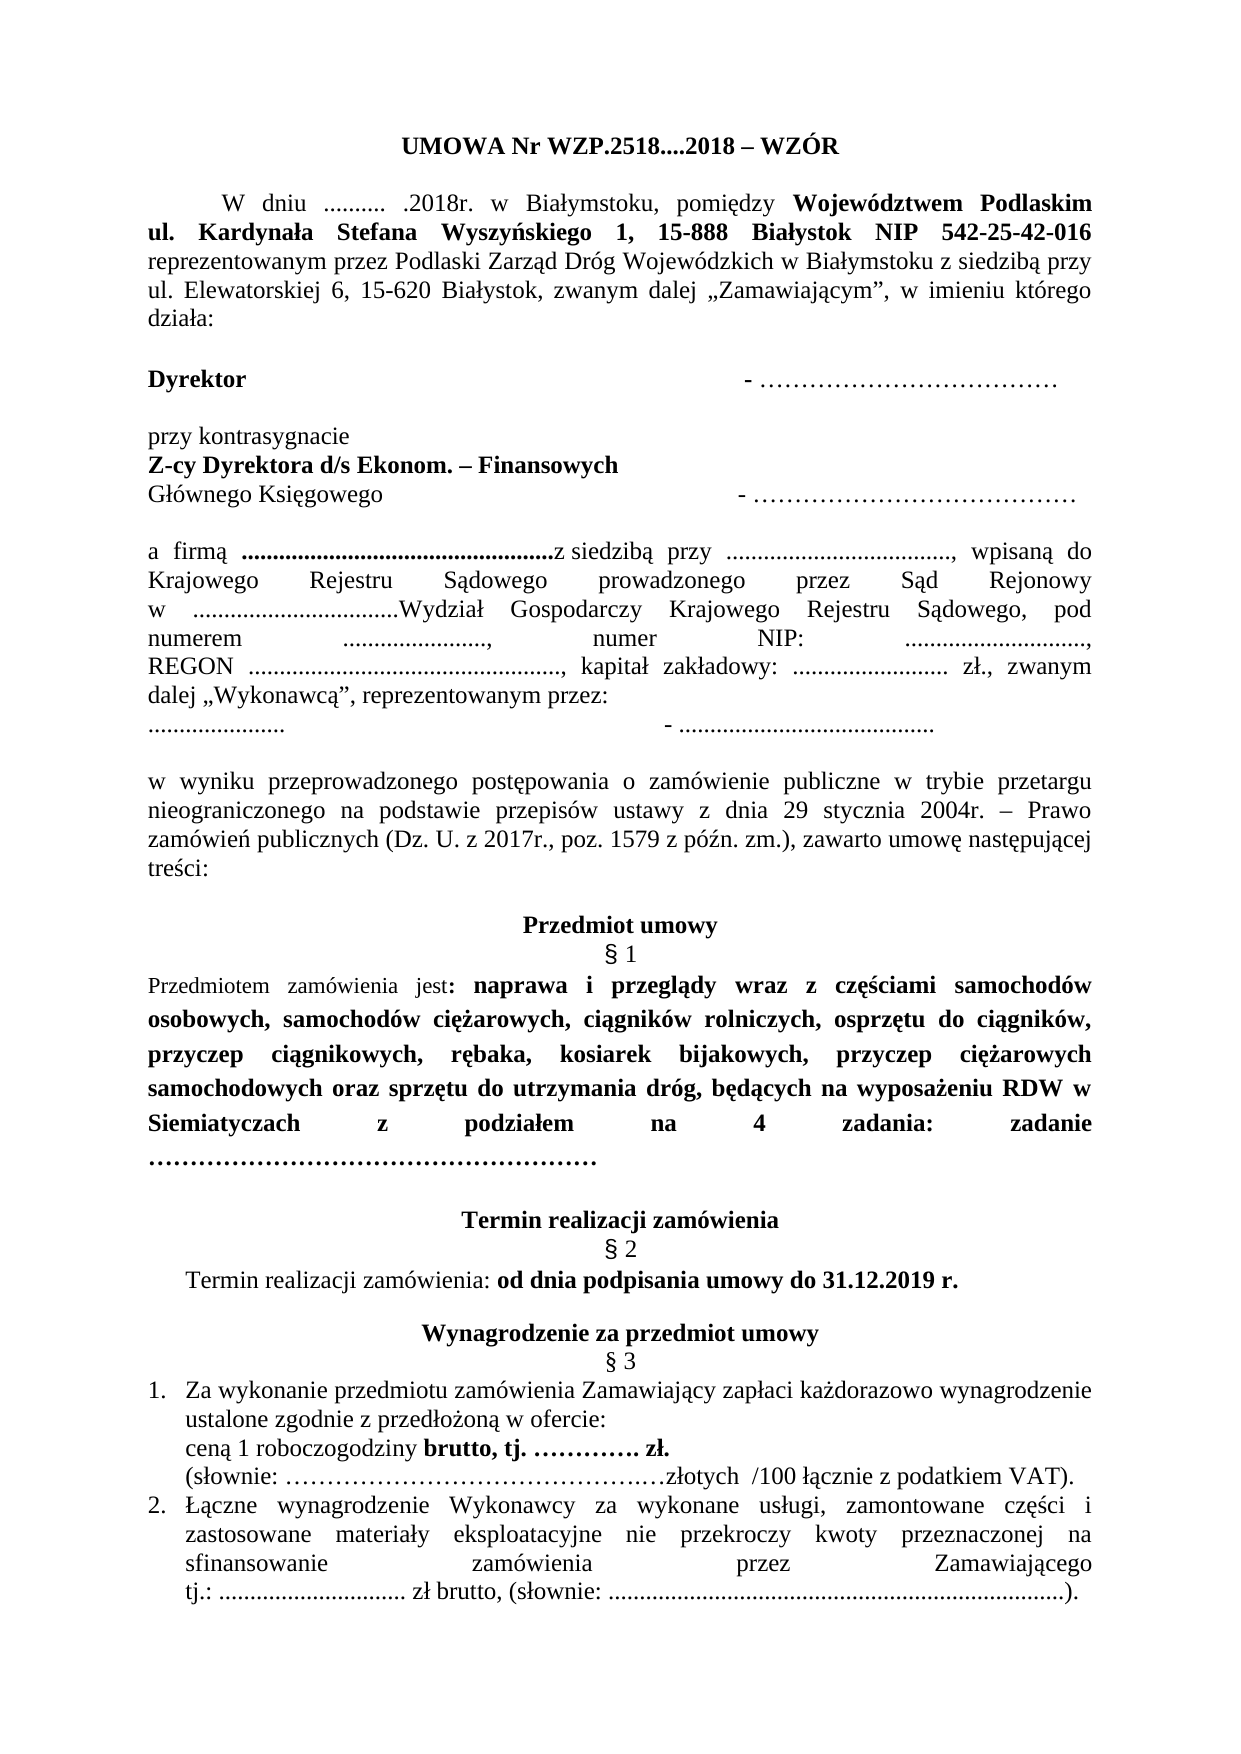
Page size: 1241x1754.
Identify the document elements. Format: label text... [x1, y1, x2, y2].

text ceną 1 roboczogodziny brutto, tj. …………. zł. [148, 1433, 1092, 1461]
text Przedmiot umowy [148, 910, 1092, 939]
text § 3 [148, 1346, 1092, 1375]
text (słownie: …………………………………….…złotych /100 łącznie z podatkiem VAT). [148, 1461, 1092, 1490]
list Łączne wynagrodzenie Wykonawcy za wykonane usługi, zamontowane części i zastosowane materiały eksploatacyjne nie przekroczy kwoty przeznaczonej na sfinansowanie zamówienia przez Zamawiającego tj.: .............................. zł brutto, (słownie: .........................................................................). [148, 1490, 1092, 1605]
text § 1 [148, 939, 1092, 970]
text W dniu .......... .2018r. w Białymstoku, pomiędzy Województwem Podlaskim ul. Kardynała Stefana Wyszyńskiego 1, 15-888 Białystok NIP 542-25-42-016 reprezentowanym przez Podlaski Zarząd Dróg Wojewódzkich w Białymstoku z siedzibą przy ul. Elewatorskiej 6, 15-620 Białystok, zwanym dalej „Zamawiającym”, w imieniu którego działa: [148, 188, 1092, 332]
text Głównego Księgowego - ………………………………… [148, 479, 1092, 508]
text w wyniku przeprowadzonego postępowania o zamówienie publiczne w trybie przetargu nieograniczonego na podstawie przepisów ustawy z dnia 29 stycznia 2004r. – Prawo zamówień publicznych (Dz. U. z 2017r., poz. 1579 z późn. zm.), zawarto umowę następującej treści: [148, 766, 1092, 881]
text Dyrektor - ……………………………… [148, 364, 1092, 393]
text Termin realizacji zamówienia: od dnia podpisania umowy do 31.12.2019 r. [185, 1265, 1092, 1294]
text a firmą ..................................................z siedzibą przy ...................................., wpisaną do Krajowego Rejestru Sądowego prowadzonego przez Sąd Rejonowy w .................................Wydział Gospodarczy Krajowego Rejestru Sądowego, pod numerem ......................., numer NIP: ............................., REGON .................................................., kapitał zakładowy: ......................... zł., zwanym dalej „Wykonawcą”, reprezentowanym przez: [148, 536, 1092, 709]
text Wynagrodzenie za przedmiot umowy [148, 1318, 1092, 1346]
text § 2 [148, 1234, 1092, 1265]
text przy kontrasygnacie [148, 421, 1092, 450]
list Za wykonanie przedmiotu zamówienia Zamawiający zapłaci każdorazowo wynagrodzenie ustalone zgodnie z przedłożoną w ofercie: [148, 1375, 1092, 1433]
text Termin realizacji zamówienia [148, 1205, 1092, 1234]
text Z-cy Dyrektora d/s Ekonom. – Finansowych [148, 450, 1092, 479]
text Przedmiotem zamówienia jest: naprawa i przeglądy wraz z częściami samochodów osobowych, samochodów ciężarowych, ciągników rolniczych, osprzętu do ciągników, przyczep ciągnikowych, rębaka, kosiarek bijakowych, przyczep ciężarowych samochodowych oraz sprzętu do utrzymania dróg, będących na wyposażeniu RDW w Siemiatyczach z podziałem na 4 zadania: zadanie ……………………………………………… [148, 970, 1092, 1171]
title UMOWA Nr WZP.2518....2018 – WZÓR [148, 131, 1092, 160]
text ...................... - ......................................... [148, 709, 1092, 738]
